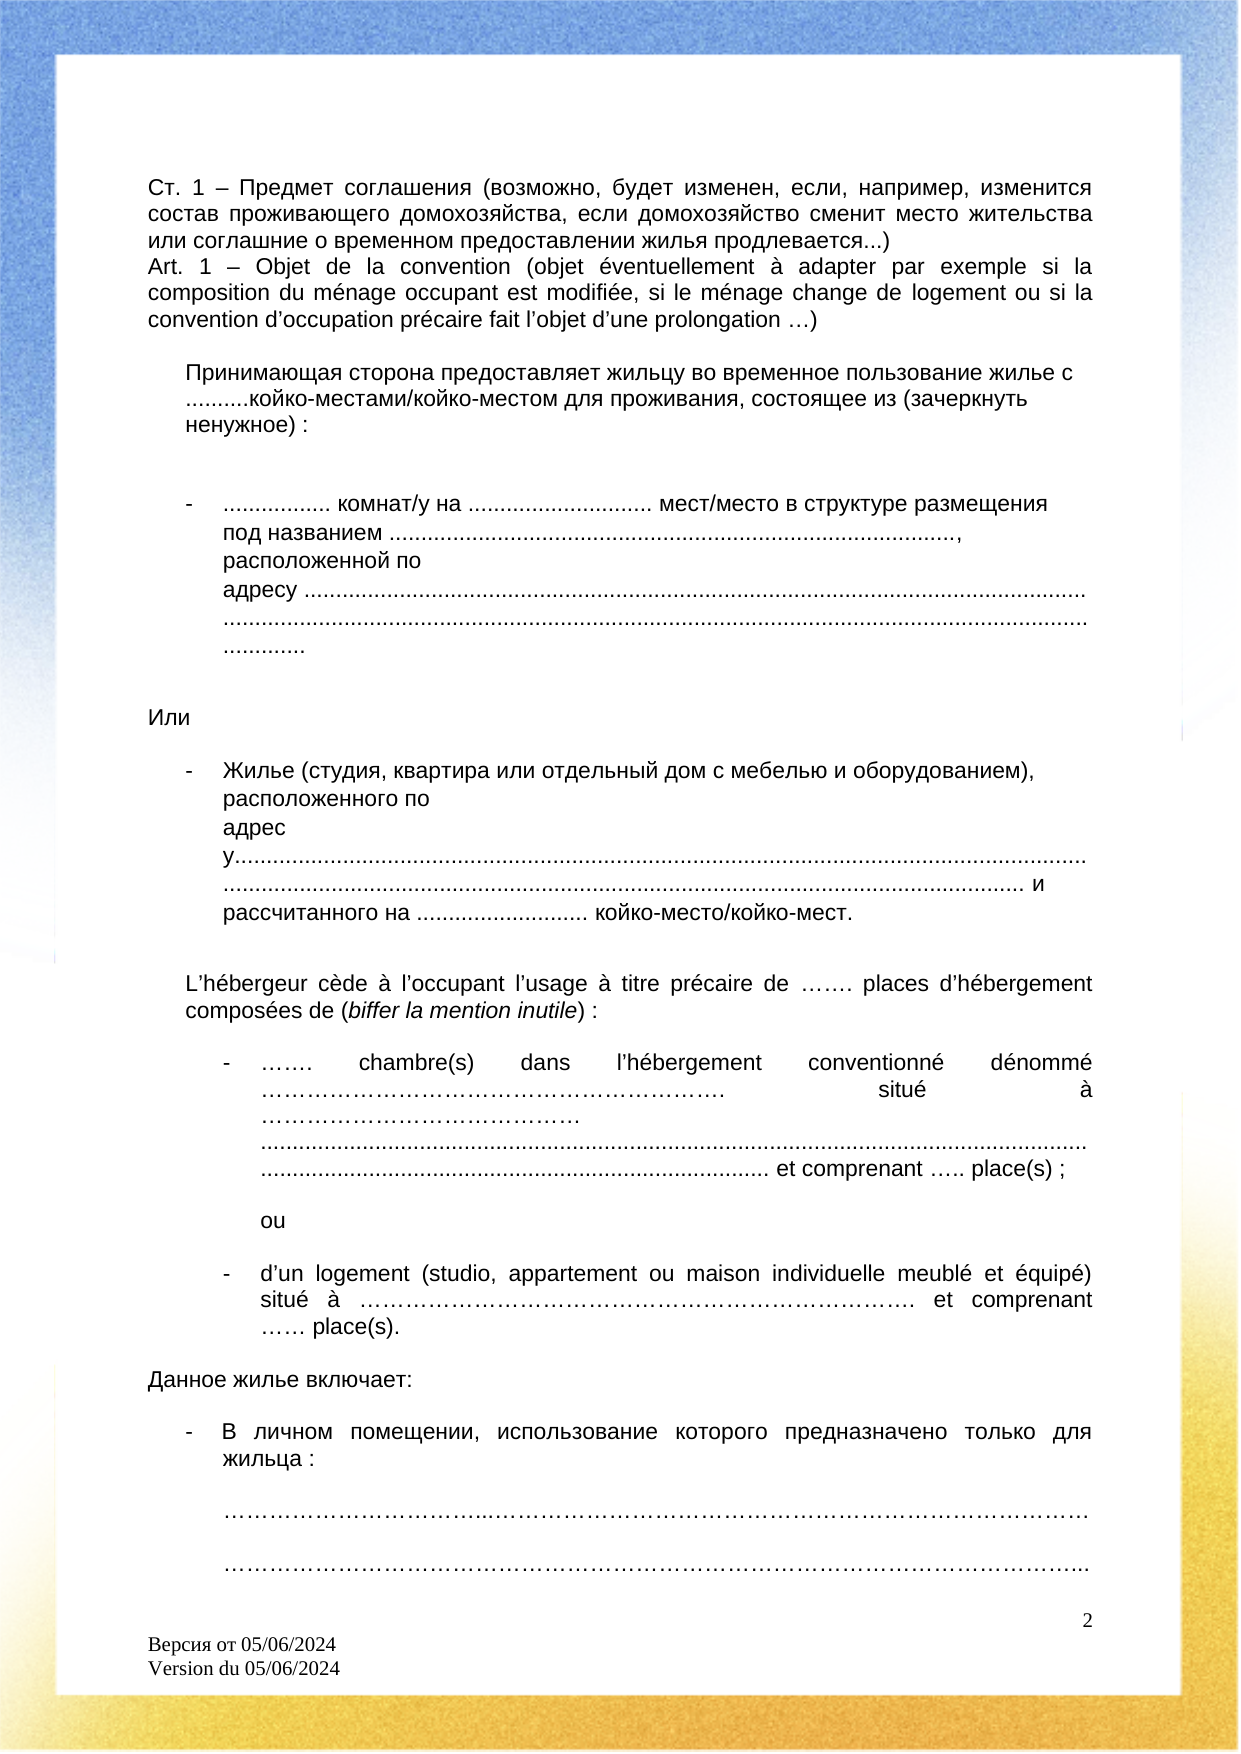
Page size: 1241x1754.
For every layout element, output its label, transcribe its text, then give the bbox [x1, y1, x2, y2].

list Жилье (студия, квартира или отдельный дом с мебелью и оборудованием), расположенного по адресу.................................................................................................................................................................................................................................................................... и рассчитанного на ........................... койко-место/койко-мест. [185, 757, 1093, 925]
list ……. chambre(s) dans l’hébergement conventionné dénommé ……………………………………………………. situé à …………………………………….................................................................................................................................................................................................................. et comprenant ….. place(s) ; [223, 1049, 1093, 1181]
text L’hébergeur cède à l’occupant l’usage à titre précaire de ……. places d’hébergement composées de (biffer la mention inutile) : [185, 970, 1093, 1023]
text Ст. 1 – Предмет соглашения (возможно, будет изменен, если, например, изменится состав проживающего домохозяйства, если домохозяйство сменит место жительства или соглашние о временном предоставлении жилья продлевается...) [148, 174, 1093, 253]
text Принимающая сторона предоставляет жильцу во временное пользование жилье с ..........койко-местами/койко-местом для проживания, состоящее из (зачеркнуть ненужное) : [185, 358, 1093, 437]
text Данное жилье включает: [148, 1366, 1093, 1392]
text ou [260, 1207, 1093, 1234]
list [185, 1418, 1093, 1603]
text Или [148, 704, 1093, 730]
picture [0, 0, 1239, 1752]
list d’un logement (studio, appartement ou maison individuelle meublé et équipé) situé à ………………………………………………………………. et comprenant …… place(s). [223, 1260, 1093, 1339]
text Art. 1 – Objet de la convention (objet éventuellement à adapter par exemple si la composition du ménage occupant est modifiée, si le ménage change de logement ou si la convention d’occupation précaire fait l’objet d’une prolongation …) [148, 253, 1093, 332]
list ................. комнат/у на ............................. мест/место в структуре размещения под названием ........................................................................................., расположенной по адресу ................................................................................................................................................................................................................................................................................ [185, 490, 1093, 659]
